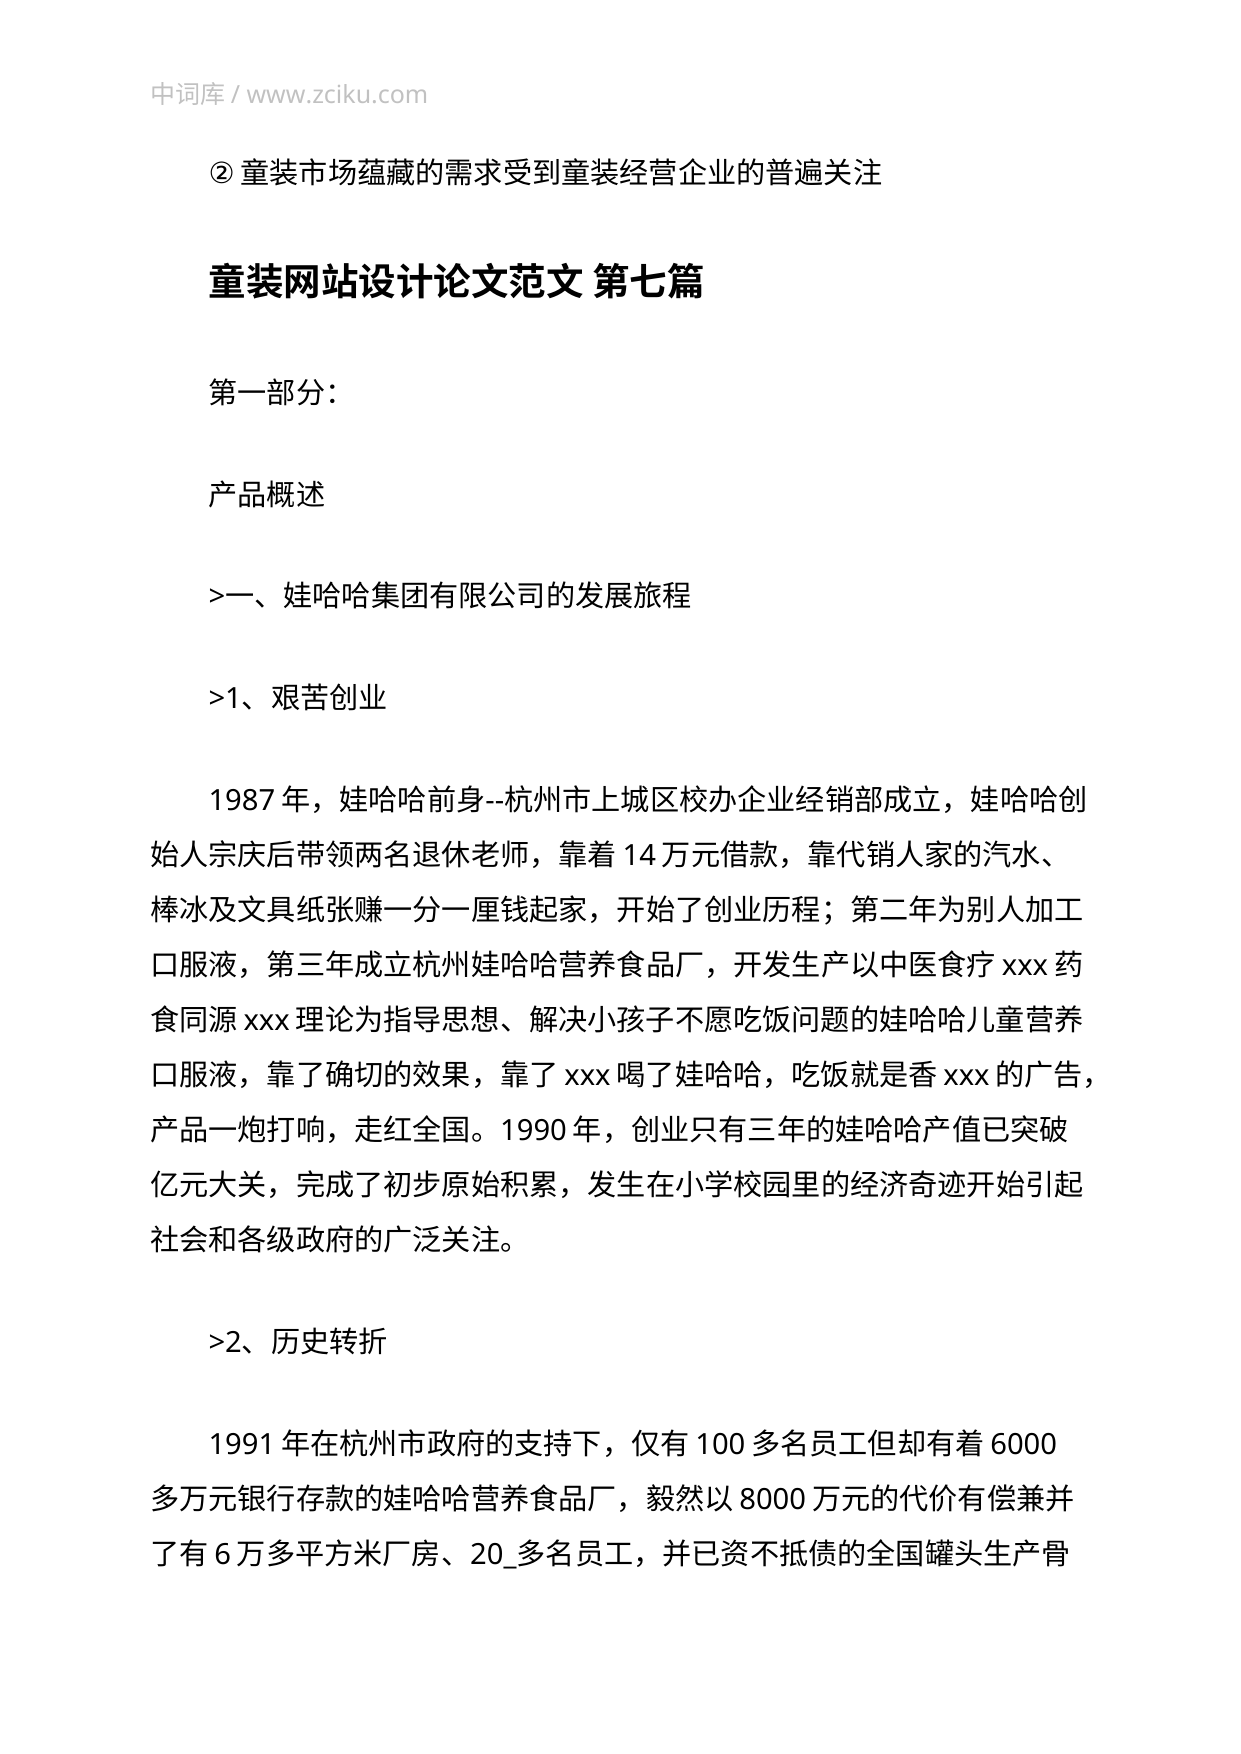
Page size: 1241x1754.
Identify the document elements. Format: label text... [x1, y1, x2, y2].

text 童装网站设计论文范文 第七篇 [150, 252, 1090, 306]
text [150, 1420, 1090, 1573]
text >一、娃哈哈集团有限公司的发展旅程 [150, 573, 1090, 615]
text 1987年，娃哈哈前身--杭州市上城区校办企业经销部成立，娃哈哈创始人宗庆后带领两名退休老师，靠着14万元借款，靠代销人家的汽水、棒冰及文具纸张赚一分一厘钱起家，开始了创业历程；第二年为别人加工口服液，第三年成立杭州娃哈哈营养食品厂，开发生产以中医食疗xxx药食同源xxx理论为指导思想、解决小孩子不愿吃饭问题的娃哈哈儿童营养口服液，靠了确切的效果，靠了xxx喝了娃哈哈，吃饭就是香xxx的广告，产品一炮打响，走红全国。1990年，创业只有三年的娃哈哈产值已突破亿元大关，完成了初步原始积累，发生在小学校园里的经济奇迹开始引起社会和各级政府的广泛关注。 [150, 777, 1090, 1259]
text 产品概述 [150, 471, 1090, 513]
text >1、艰苦创业 [150, 675, 1090, 717]
text 第一部分： [150, 369, 1090, 412]
text ②童装市场蕴藏的需求受到童装经营企业的普遍关注 [150, 150, 1090, 192]
text >2、历史转折 [150, 1318, 1090, 1361]
